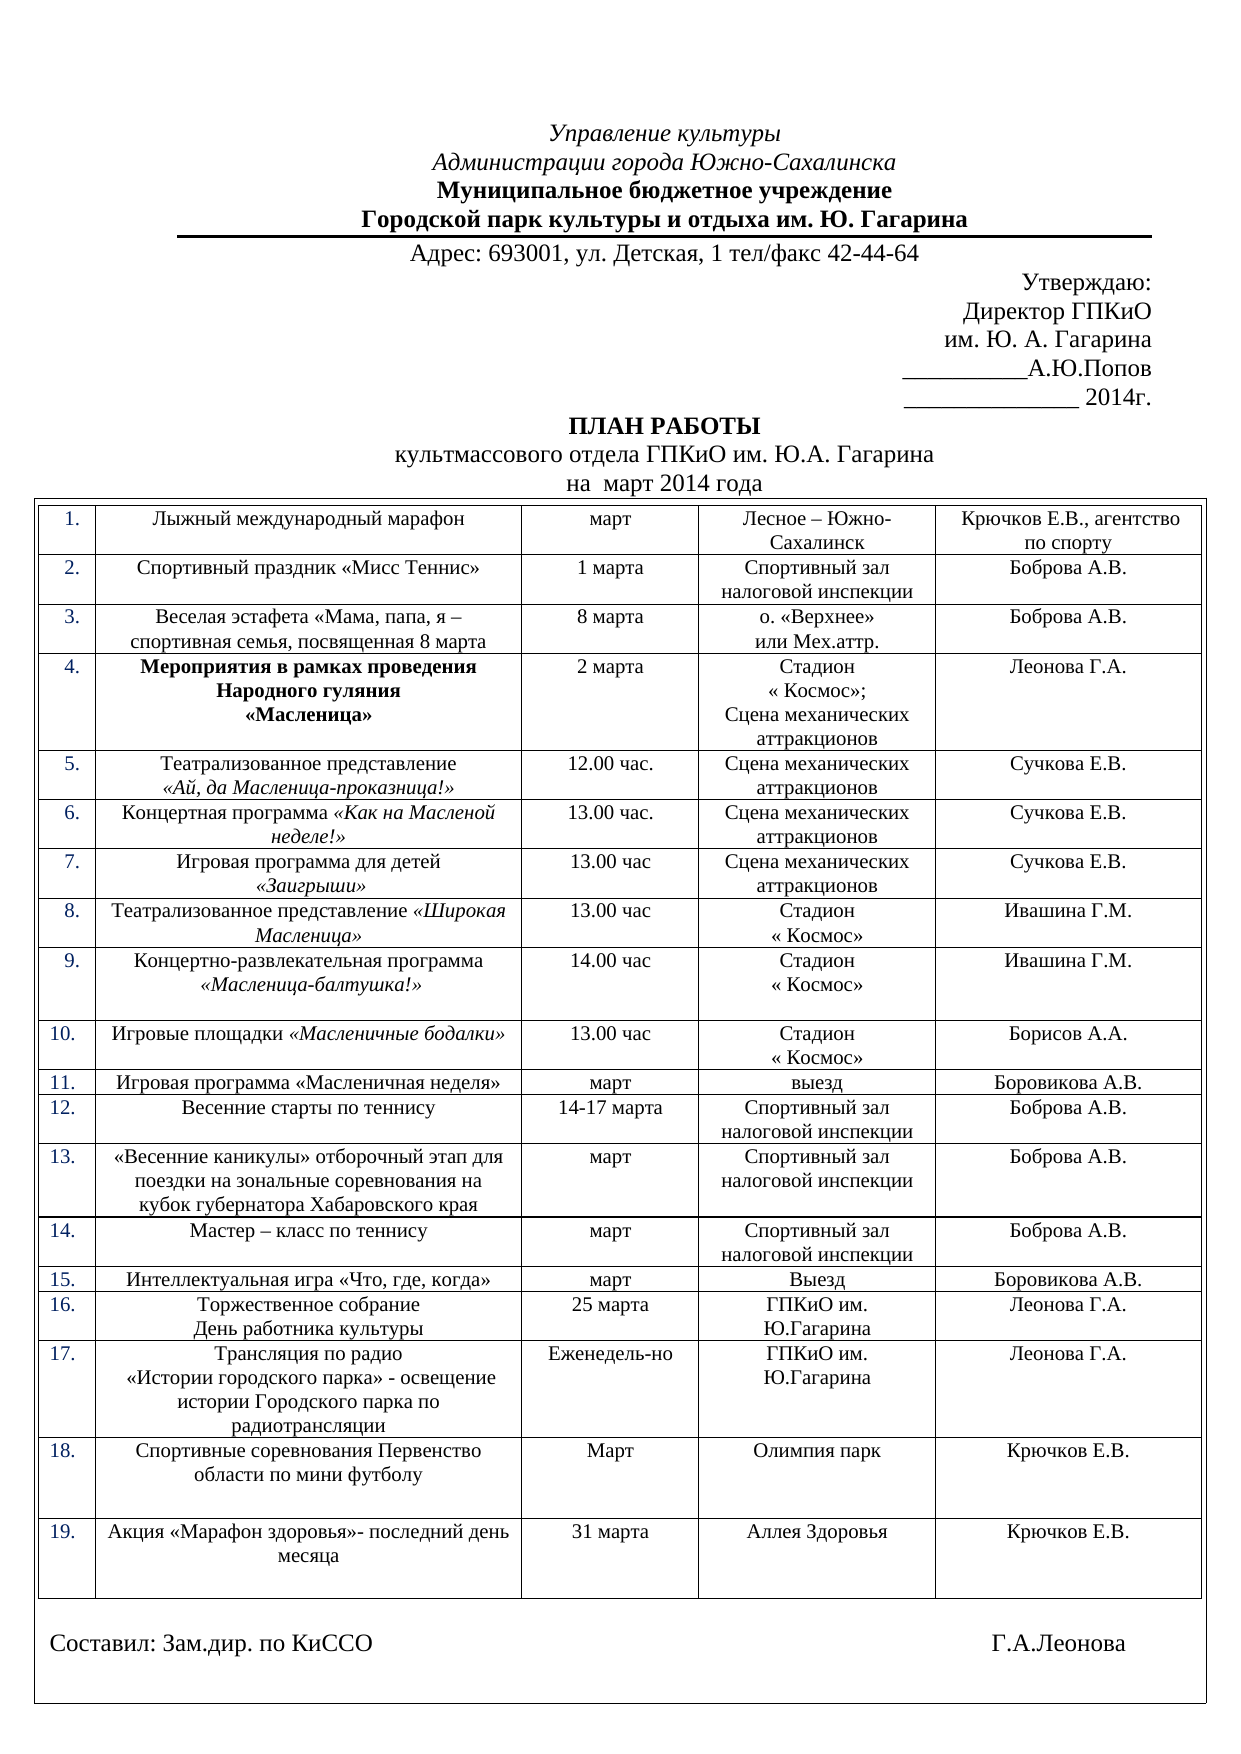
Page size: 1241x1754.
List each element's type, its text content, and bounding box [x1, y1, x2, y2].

title __________А.Ю.Попов [177, 353, 1152, 382]
title им. Ю. А. Гагарина [177, 324, 1152, 353]
text Администрации города Южно-Сахалинска [177, 147, 1152, 176]
text ПЛАН РАБОТЫ [177, 411, 1152, 439]
text Городской парк культуры и отдыха им. Ю. Гагарина [177, 204, 1152, 235]
title Директор ГПКиО [177, 296, 1152, 324]
text Управление культуры [177, 118, 1152, 147]
subtitle ______________ 2014г. [177, 382, 1152, 411]
text Адрес: 693001, ул. Детская, 1 тел/факс 42-44-64 [177, 238, 1152, 267]
text культмассового отдела ГПКиО им. Ю.А. Гагарина [177, 439, 1152, 468]
text на март 2014 года [177, 468, 1152, 497]
title Утверждаю: [177, 267, 1152, 296]
text Муниципальное бюджетное учреждение [177, 176, 1152, 204]
